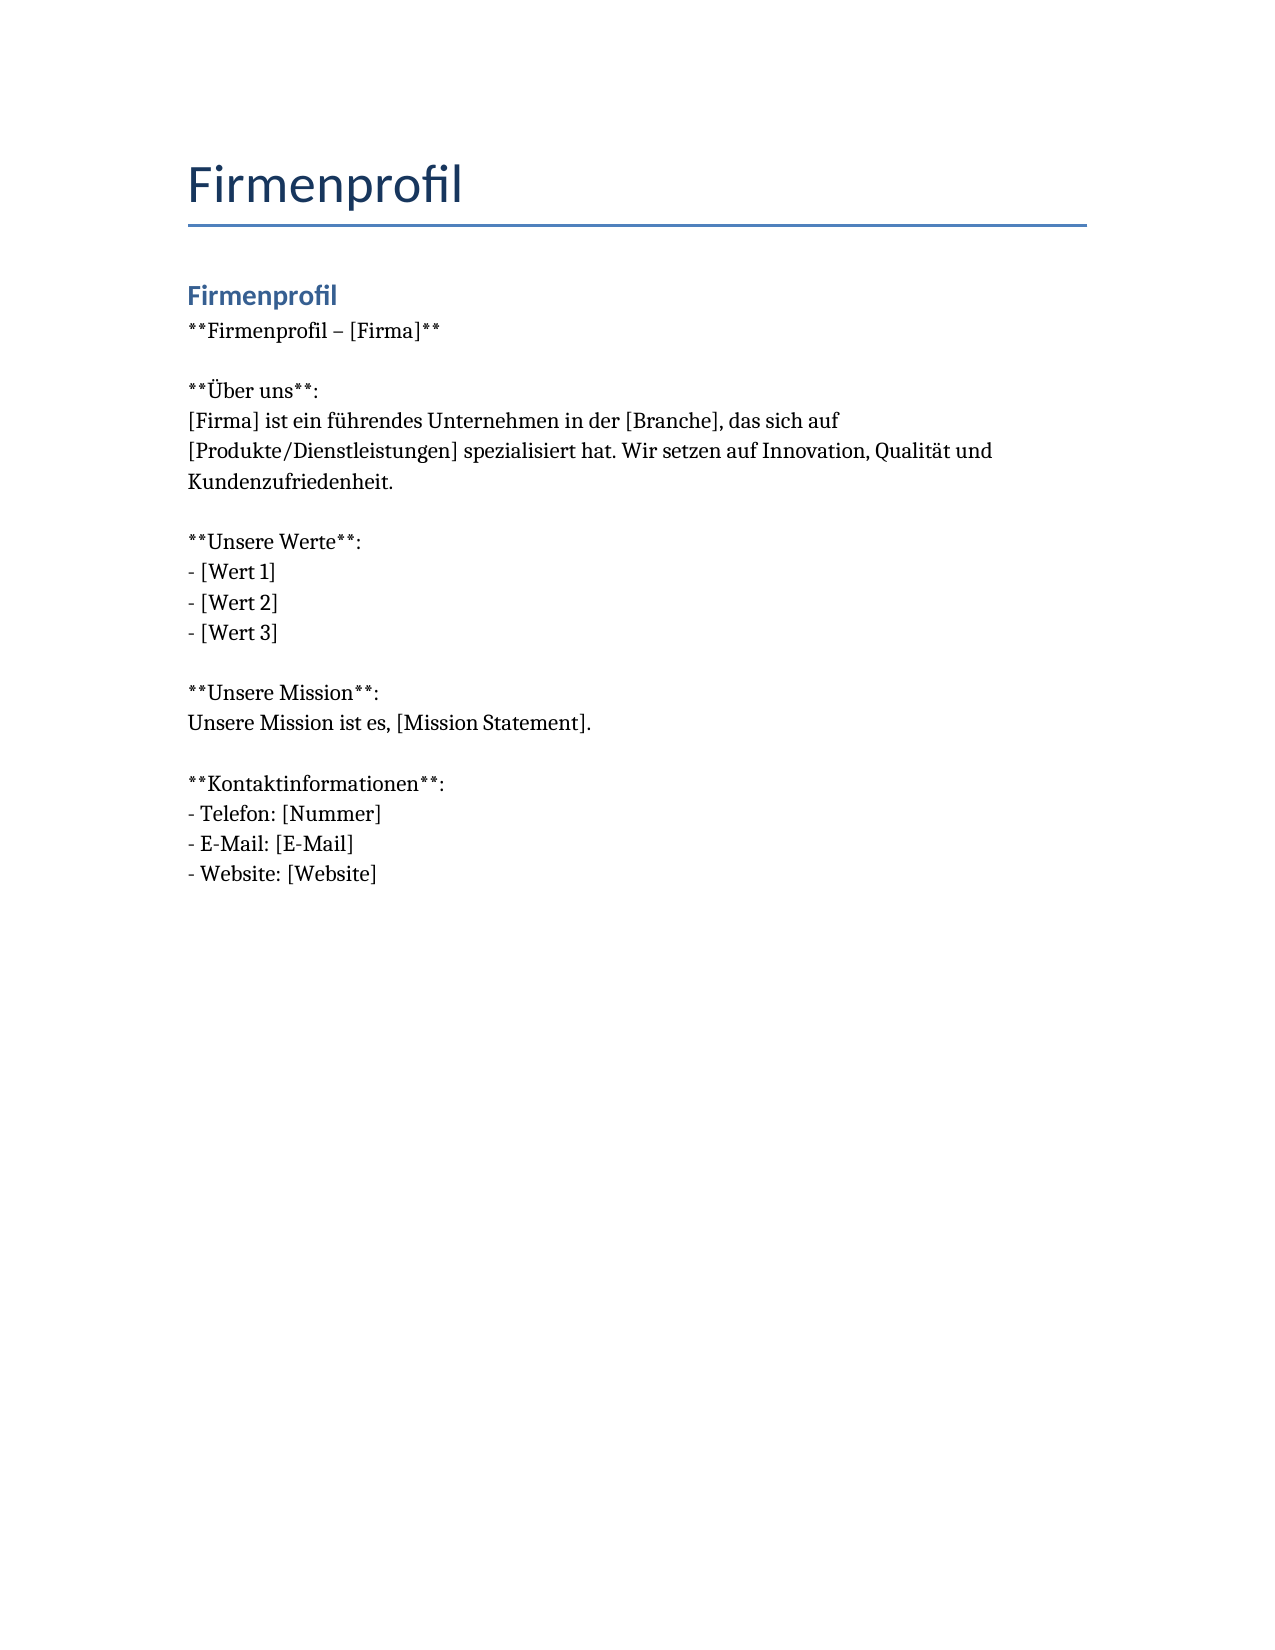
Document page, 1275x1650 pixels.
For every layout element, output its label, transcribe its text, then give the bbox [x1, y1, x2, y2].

text **Firmenprofil – [Firma]** **Über uns**: [Firma] ist ein führendes Unternehmen in der [Branche], das sich auf [Produkte/Dienstleistungen] spezialisiert hat. Wir setzen auf Innovation, Qualität und Kundenzufriedenheit. **Unsere Werte**: - [Wert 1] - [Wert 2] - [Wert 3] **Unsere Mission**: Unsere Mission ist es, [Mission Statement]. **Kontaktinformationen**: - Telefon: [Nummer] - E-Mail: [E-Mail] - Website: [Website] [187, 317, 1087, 918]
subtitle Firmenprofil [187, 277, 1087, 312]
title Firmenprofil [187, 150, 1087, 227]
